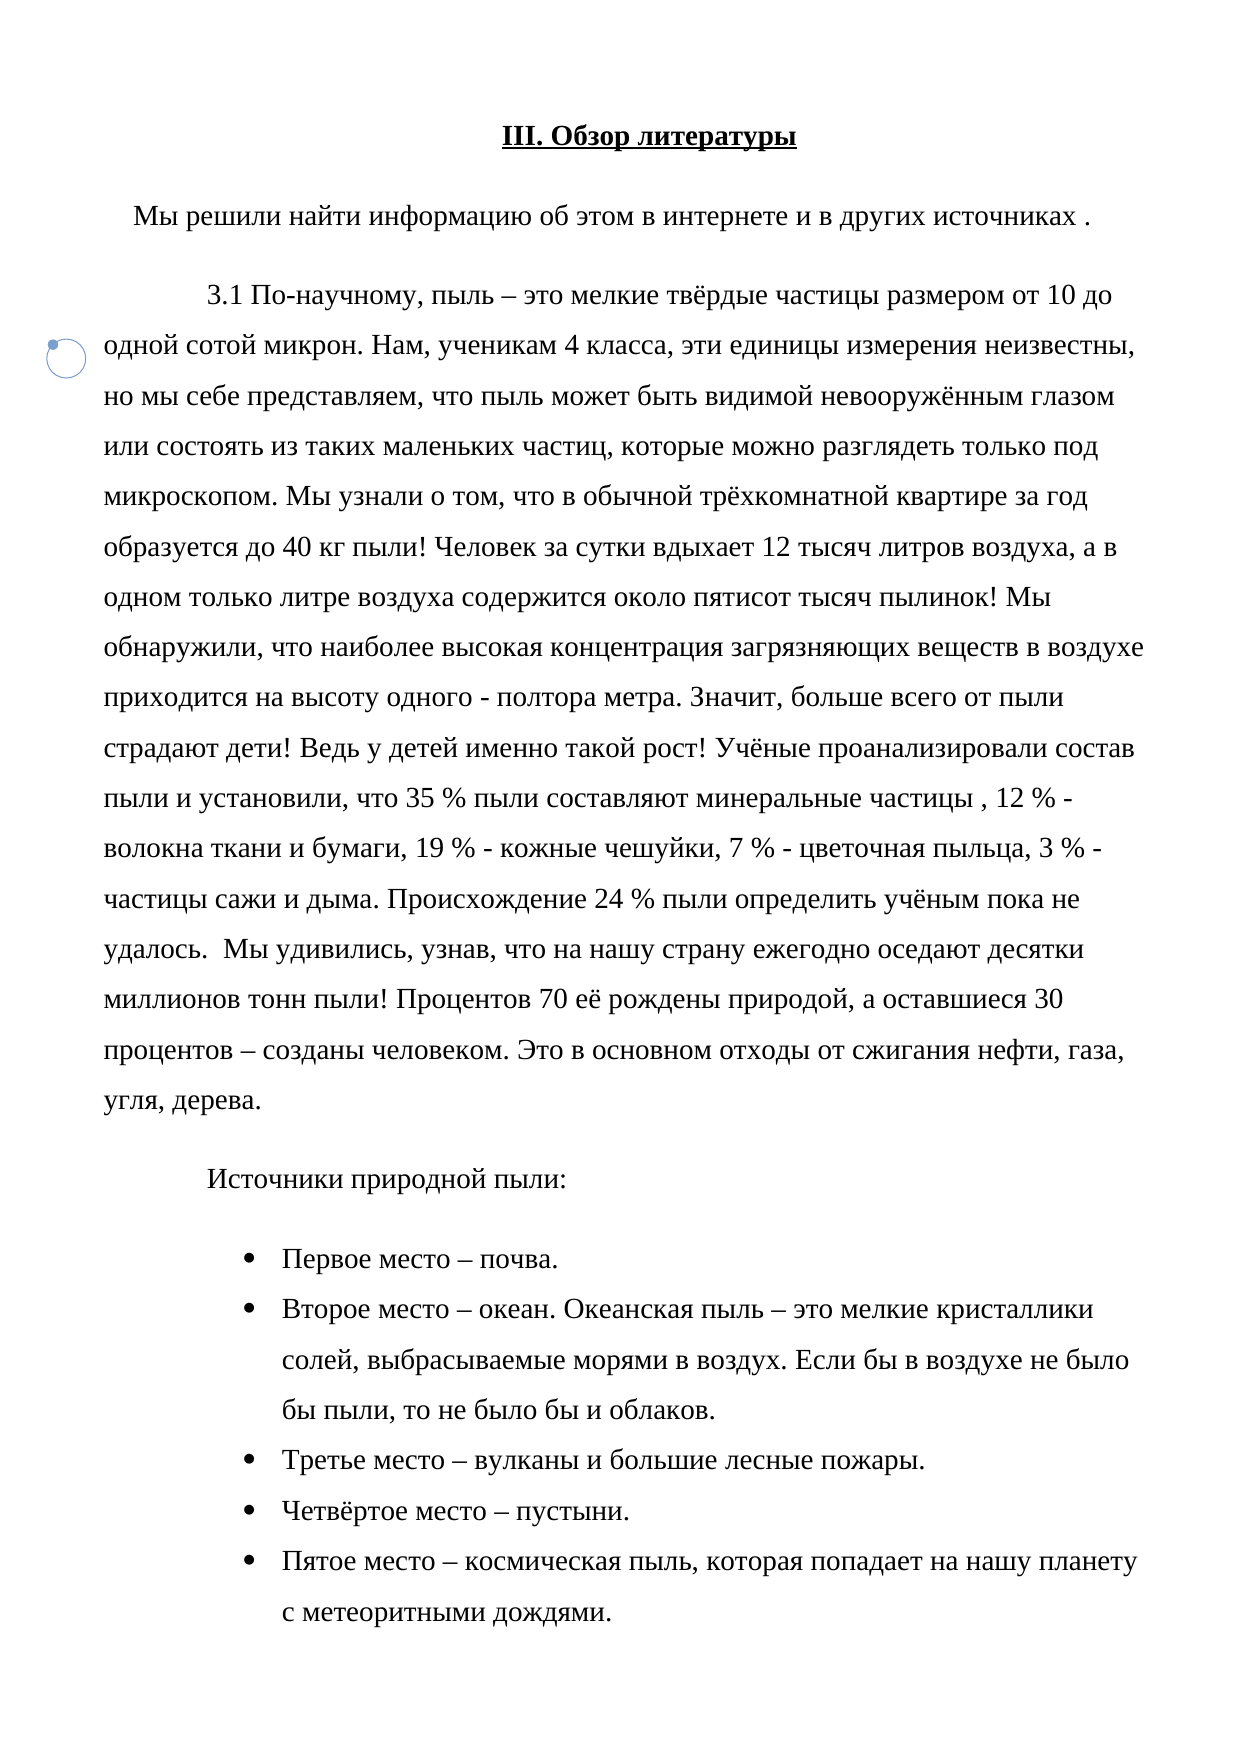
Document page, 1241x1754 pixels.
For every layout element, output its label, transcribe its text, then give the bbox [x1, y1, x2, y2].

list Первое место – почва. [244, 1241, 1152, 1275]
text Источники природной пыли: [103, 1162, 1152, 1195]
list Четвёртое место – пустыни. [244, 1493, 1152, 1527]
text 3.1 По-научному, пыль – это мелкие твёрдые частицы размером от 10 до одной сотой микрон. Нам, ученикам 4 класса, эти единицы измерения неизвестны, но мы себе представляем, что пыль может быть видимой невооружённым глазом или состоять из таких маленьких частиц, которые можно разглядеть только под микроскопом. Мы узнали о том, что в обычной трёхкомнатной квартире за год образуется до 40 кг пыли! Человек за сутки вдыхает 12 тысяч литров воздуха, а в одном только литре воздуха содержится около пятисот тысяч пылинок! Мы обнаружили, что наиболее высокая концентрация загрязняющих веществ в воздухе приходится на высоту одного - полтора метра. Значит, больше всего от пыли страдают дети! Ведь у детей именно такой рост! Учёные проанализировали состав пыли и установили, что 35 % пыли составляют минеральные частицы , 12 % - волокна ткани и бумаги, 19 % - кожные чешуйки, 7 % - цветочная пыльца, 3 % - частицы сажи и дыма. Происхождение 24 % пыли определить учёным пока не удалось. Мы удивились, узнав, что на нашу страну ежегодно оседают десятки миллионов тонн пыли! Процентов 70 её рождены природой, а оставшиеся 30 процентов – созданы человеком. Это в основном отходы от сжигания нефти, газа, угля, дерева. [103, 277, 1152, 1116]
text Мы решили найти информацию об этом в интернете и в других источниках . [133, 198, 1152, 231]
list Пятое место – космическая пыль, которая попадает на нашу планету с метеоритными дождями. [244, 1543, 1152, 1627]
list Третье место – вулканы и большие лесные пожары. [244, 1442, 1152, 1476]
text III. Обзор литературы [428, 118, 1152, 152]
list Второе место – океан. Океанская пыль – это мелкие кристаллики солей, выбрасываемые морями в воздух. Если бы в воздухе не было бы пыли, то не было бы и облаков. [244, 1291, 1152, 1426]
